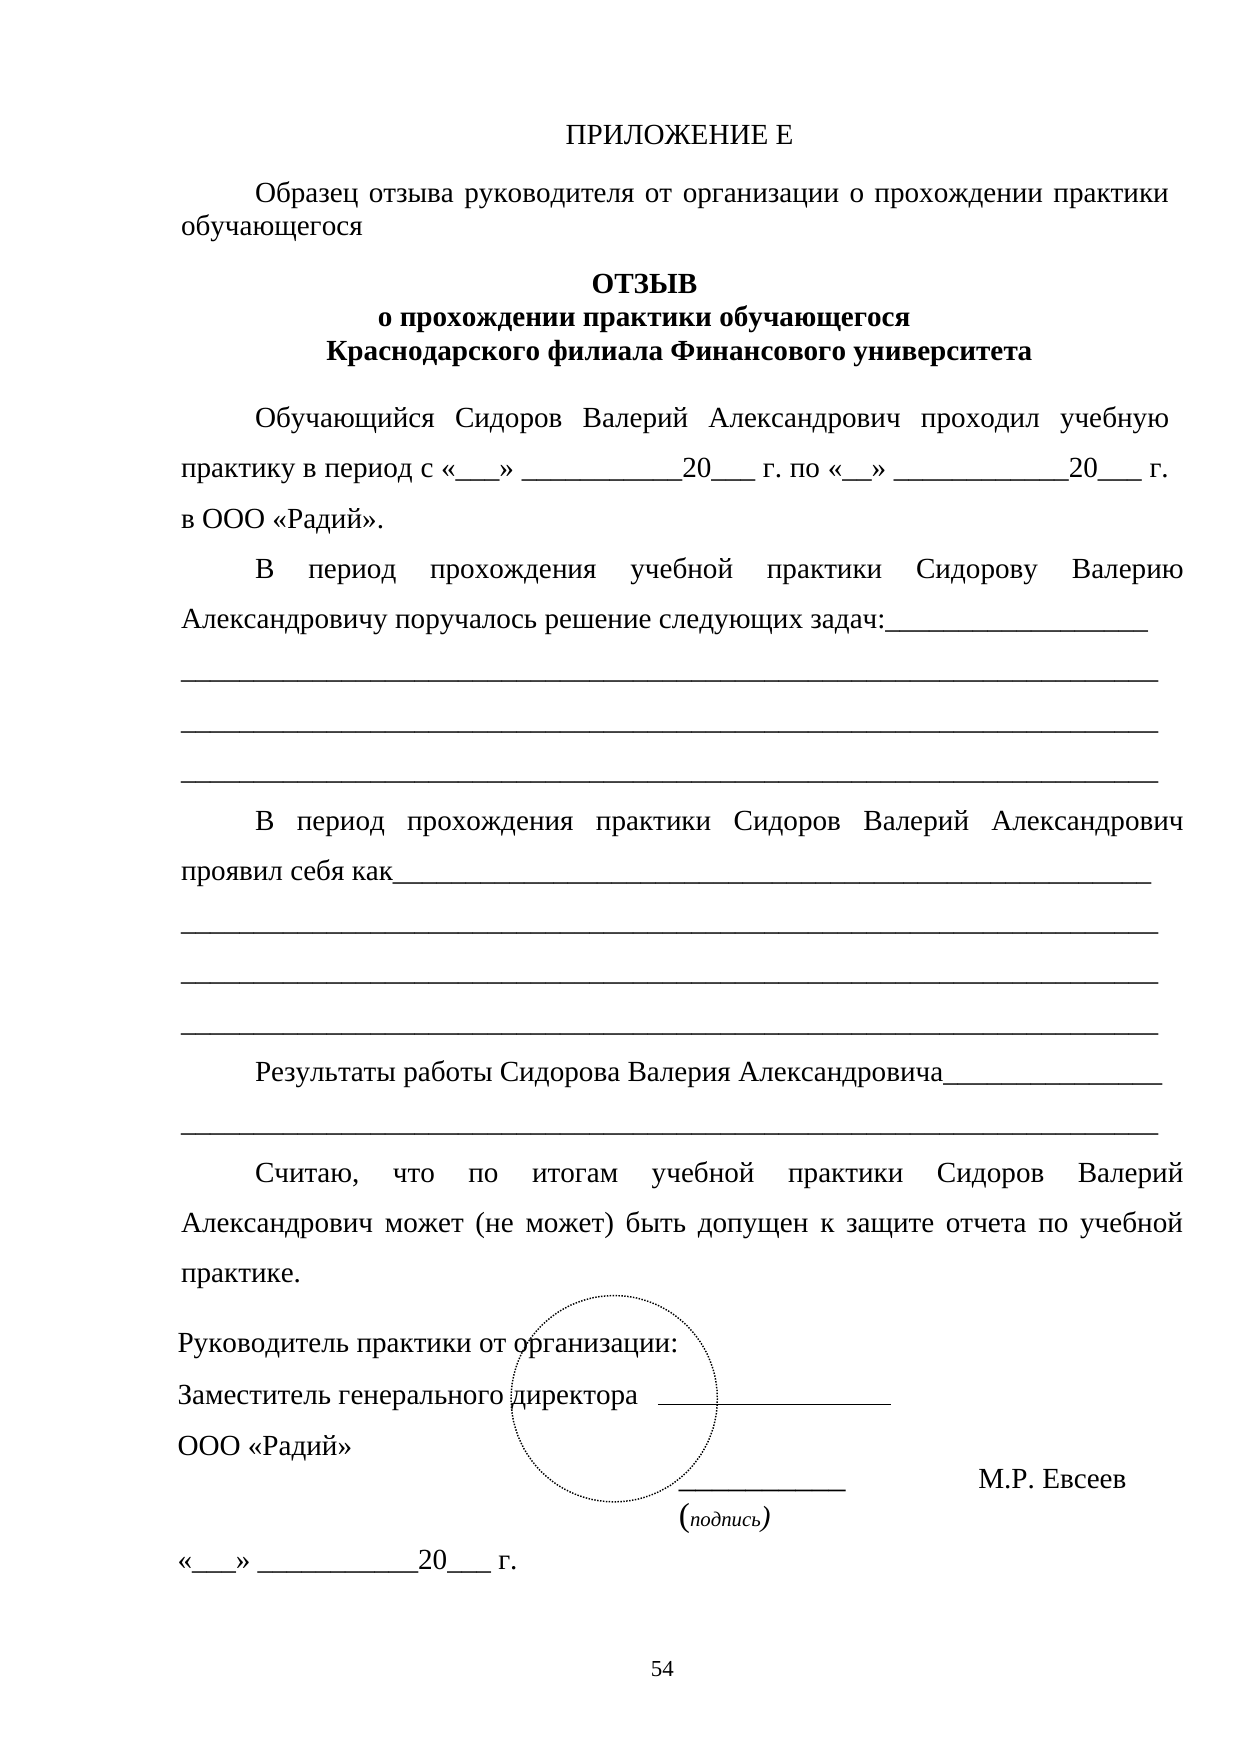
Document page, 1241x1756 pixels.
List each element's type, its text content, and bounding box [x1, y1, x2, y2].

text Обучающийся Сидоров Валерий Александрович проходил учебную практику в период с «___» ___________20___ г. по «__» ____________20___ г. в ООО «Радий». [181, 400, 1170, 534]
text ___________________________________________________________________ [181, 953, 1184, 987]
text В период прохождения практики Сидоров Валерий Александрович проявил себя как____________________________________________________ [181, 803, 1184, 886]
text Заместитель генерального директора [177, 1377, 1240, 1411]
text о прохождении практики обучающегося [181, 299, 1107, 333]
text Руководитель практики от организации: [177, 1325, 1240, 1358]
text __________(подпись) [678, 1456, 854, 1533]
text «___» ___________20___ г. [177, 1542, 1240, 1576]
text ПРИЛОЖЕНИЕ Е [251, 117, 1108, 151]
text ООО «Радий» [177, 1428, 356, 1461]
text ___________________________________________________________________ [181, 702, 1184, 736]
text В период прохождения учебной практики Сидорову Валерию Александровичу поручалось решение следующих задач:__________________ [181, 551, 1184, 635]
text М.Р. Евсеев [978, 1461, 1240, 1495]
text ___________________________________________________________________ [181, 1104, 1184, 1138]
text ___________________________________________________________________ [181, 1004, 1184, 1037]
text ___________________________________________________________________ [181, 652, 1184, 685]
text Считаю, что по итогам учебной практики Сидоров Валерий Александрович может (не может) быть допущен к защите отчета по учебной практике. [181, 1155, 1184, 1289]
text ___________________________________________________________________ [181, 752, 1184, 786]
text Краснодарского филиала Финансового университета [251, 333, 1107, 367]
text Образец отзыва руководителя от организации о прохождении практики обучающегося [181, 175, 1170, 242]
text Результаты работы Сидорова Валерия Александровича_______________ [181, 1054, 1184, 1088]
text ОТЗЫВ [181, 266, 1107, 299]
text ___________________________________________________________________ [181, 903, 1184, 937]
